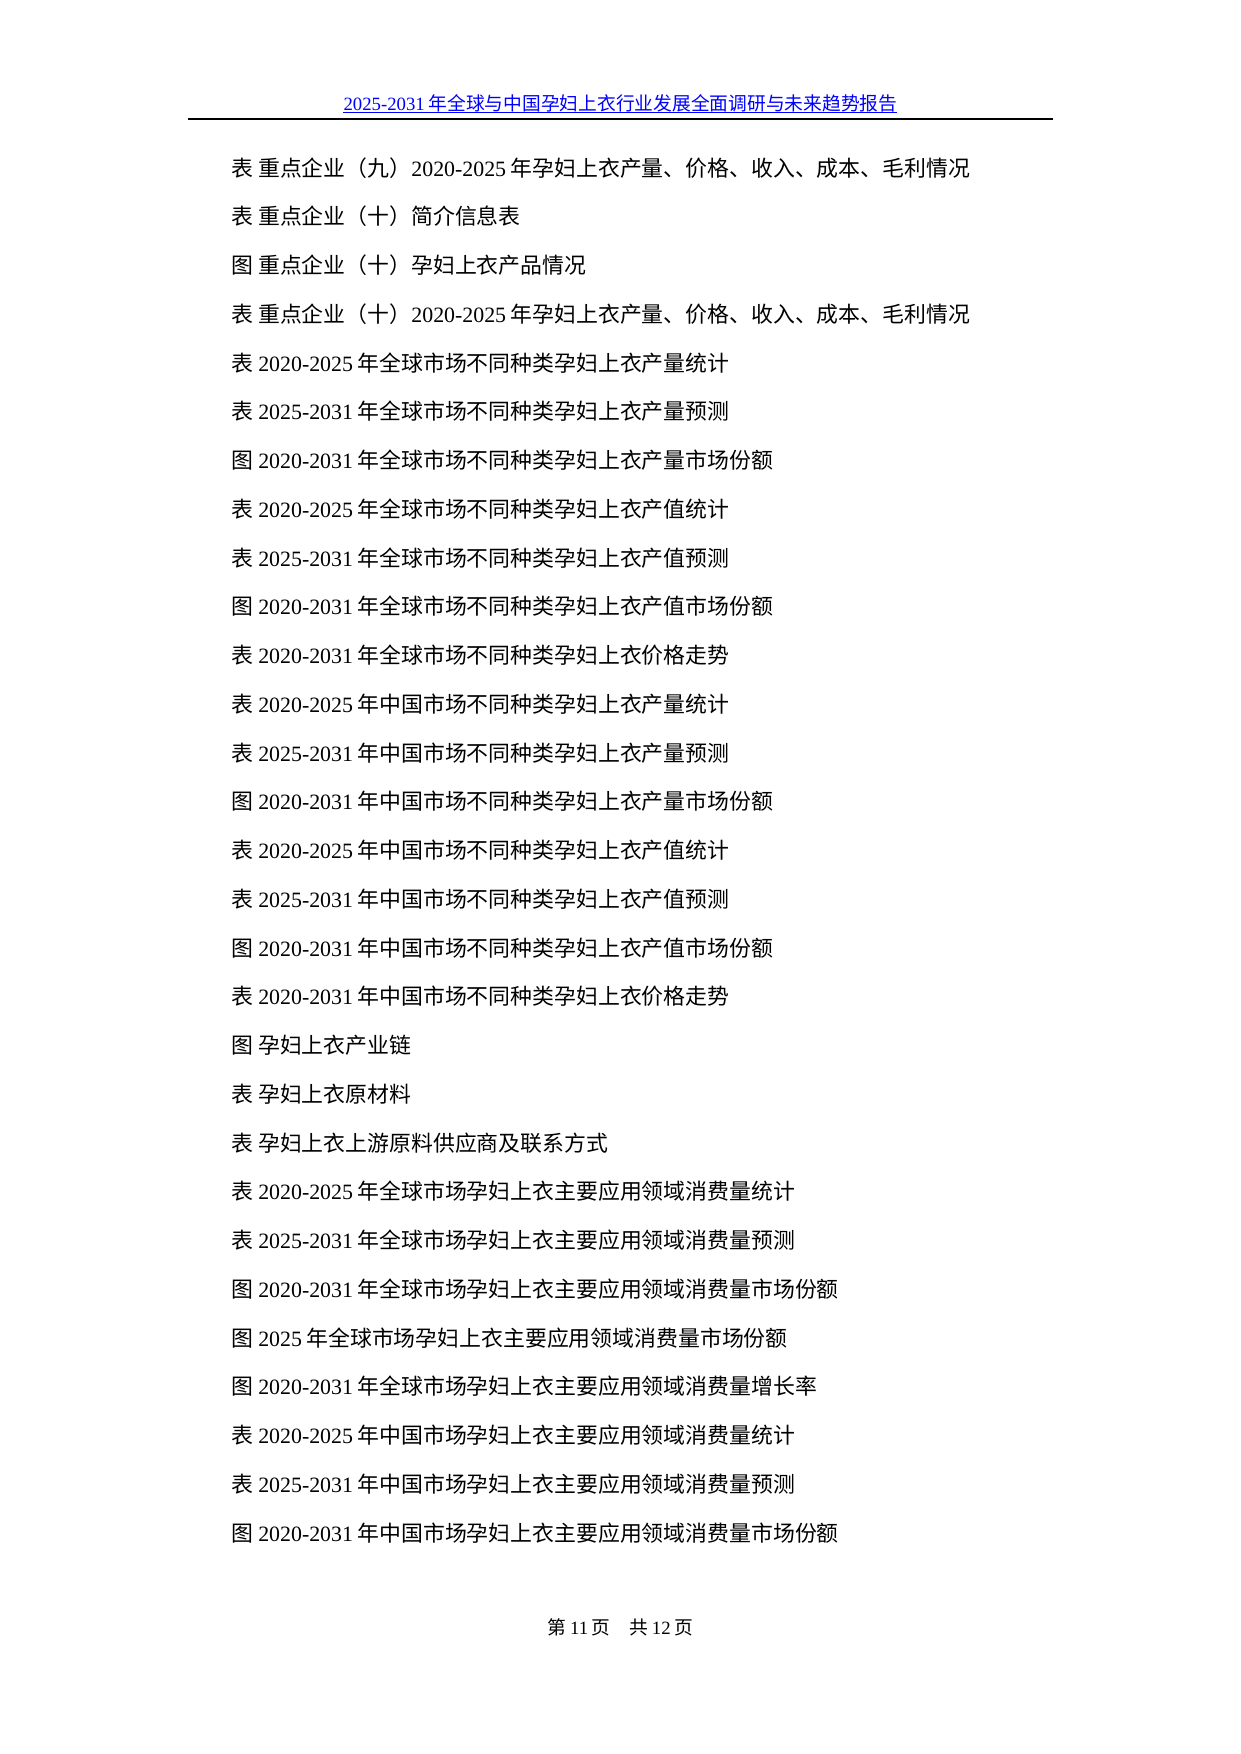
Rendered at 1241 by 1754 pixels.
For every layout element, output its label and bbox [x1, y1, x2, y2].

text [187, 150, 1053, 1548]
